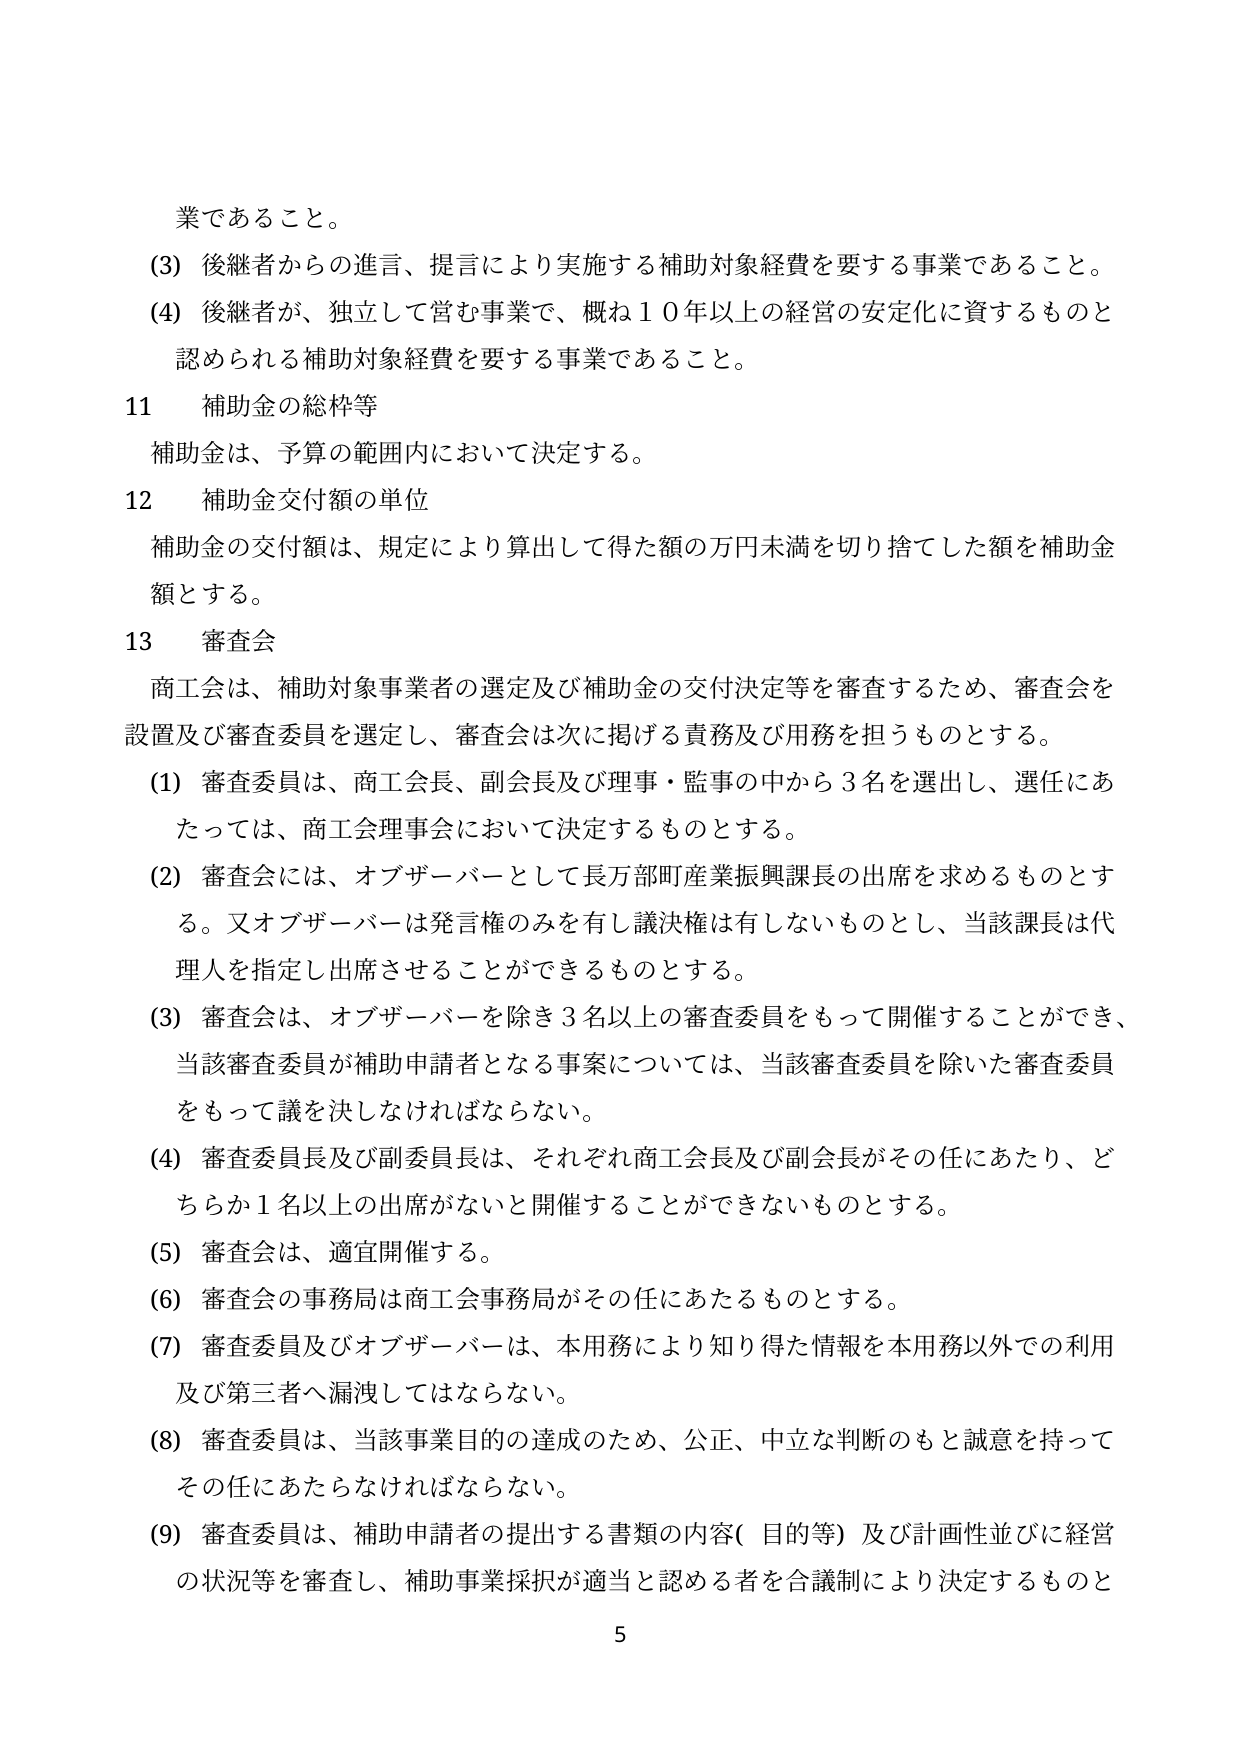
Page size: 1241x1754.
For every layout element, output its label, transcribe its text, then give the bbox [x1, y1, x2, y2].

text (5) 審査会は、適宜開催する。 [146, 1227, 1116, 1274]
text 商工会は、補助対象事業者の選定及び補助金の交付決定等を審査するため、審査会を [124, 663, 1116, 710]
text (6) 審査会の事務局は商工会事務局がその任にあたるものとする。 [146, 1274, 1116, 1321]
text (4) 審査委員長及び副委員長は、それぞれ商工会長及び副会長がその任にあたり、どちらか１名以上の出席がないと開催することができないものとする。 [146, 1133, 1116, 1227]
text (8) 審査委員は、当該事業目的の達成のため、公正、中立な判断のもと誠意を持ってその任にあたらなければならない。 [146, 1415, 1116, 1509]
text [124, 193, 1116, 241]
text 額とする。 [136, 569, 1116, 616]
text (4) 後継者が、独立して営む事業で、概ね１０年以上の経営の安定化に資するものと認められる補助対象経費を要する事業であること。 [124, 287, 1116, 381]
text (2) 審査会には、オブザーバーとして長万部町産業振興課長の出席を求めるものとする。又オブザーバーは発言権のみを有し議決権は有しないものとし、当該課長は代理人を指定し出席させることができるものとする。 [146, 851, 1116, 992]
text 13 審査会 [124, 616, 1116, 663]
text 11 補助金の総枠等 [124, 381, 1116, 428]
text (7) 審査委員及びオブザーバーは、本用務により知り得た情報を本用務以外での利用及び第三者へ漏洩してはならない。 [146, 1321, 1116, 1415]
text (1) 審査委員は、商工会長、副会長及び理事・監事の中から３名を選出し、選任にあたっては、商工会理事会において決定するものとする。 [146, 757, 1116, 851]
text 設置及び審査委員を選定し、審査会は次に掲げる責務及び用務を担うものとする。 [124, 710, 1116, 757]
text (3) 審査会は、オブザーバーを除き３名以上の審査委員をもって開催することができ、当該審査委員が補助申請者となる事案については、当該審査委員を除いた審査委員をもって議を決しなければならない。 [146, 992, 1116, 1133]
text (3) 後継者からの進言、提言により実施する補助対象経費を要する事業であること。 [124, 241, 1116, 287]
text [146, 1509, 1116, 1603]
text 12 補助金交付額の単位 [124, 475, 1116, 522]
text 補助金は、予算の範囲内において決定する。 [124, 428, 1116, 475]
text 補助金の交付額は、規定により算出して得た額の万円未満を切り捨てした額を補助金 [124, 522, 1116, 569]
